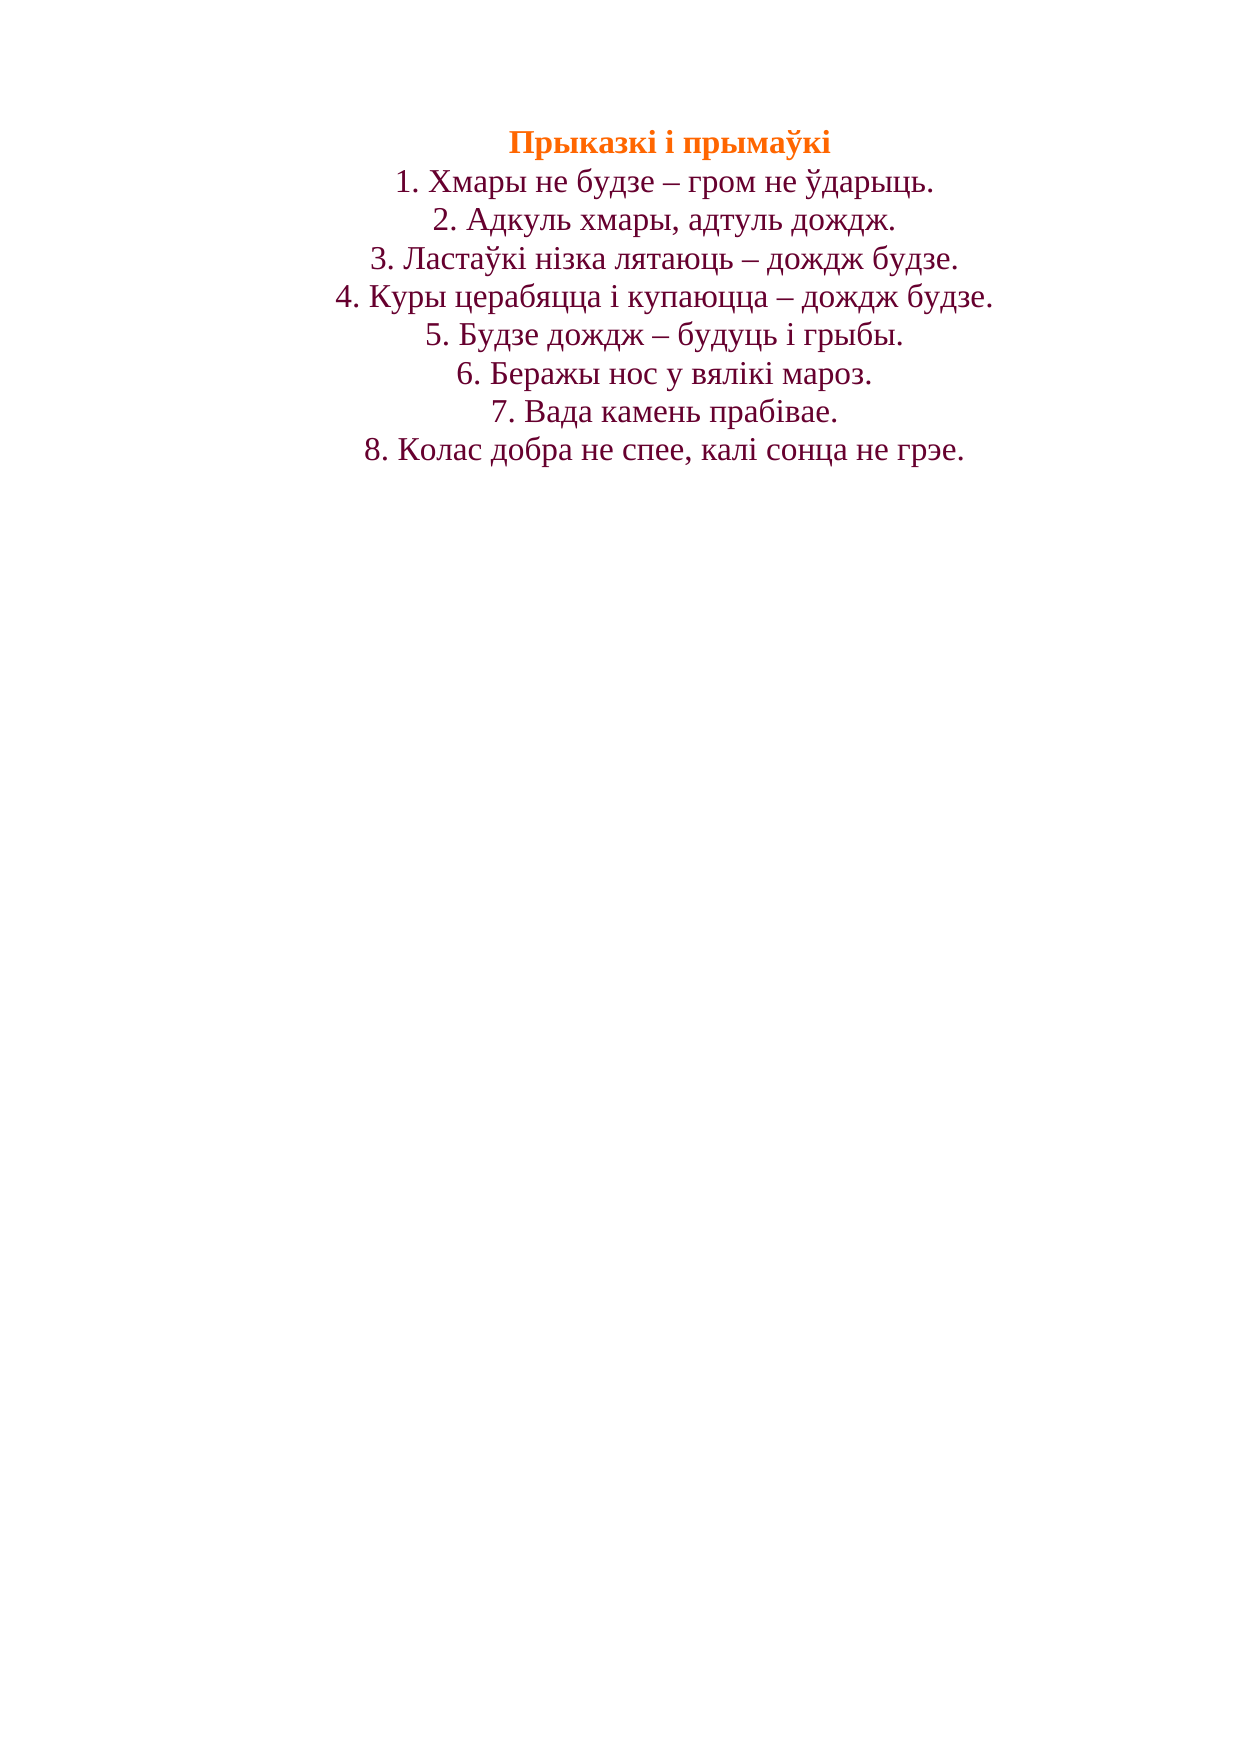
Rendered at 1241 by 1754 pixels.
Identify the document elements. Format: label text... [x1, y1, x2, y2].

text 8. Колас добра не спее, калі сонца не грэе. [177, 429, 1152, 468]
text Прыказкі і прымаўкі [177, 118, 1152, 161]
text 6. Беражы нос у вялікі мароз. [177, 353, 1152, 391]
text 2. Адкуль хмары, адтуль дождж. [177, 199, 1152, 238]
text 1. Хмары не будзе – гром не ўдарыць. [177, 161, 1152, 199]
text 3. Ластаўкі нізка лятаюць – дождж будзе. [177, 238, 1152, 276]
text 5. Будзе дождж – будуць і грыбы. [177, 314, 1152, 353]
text 4. Куры церабяцца і купаюцца – дождж будзе. [177, 276, 1152, 314]
text 7. Вада камень прабівае. [177, 391, 1152, 429]
